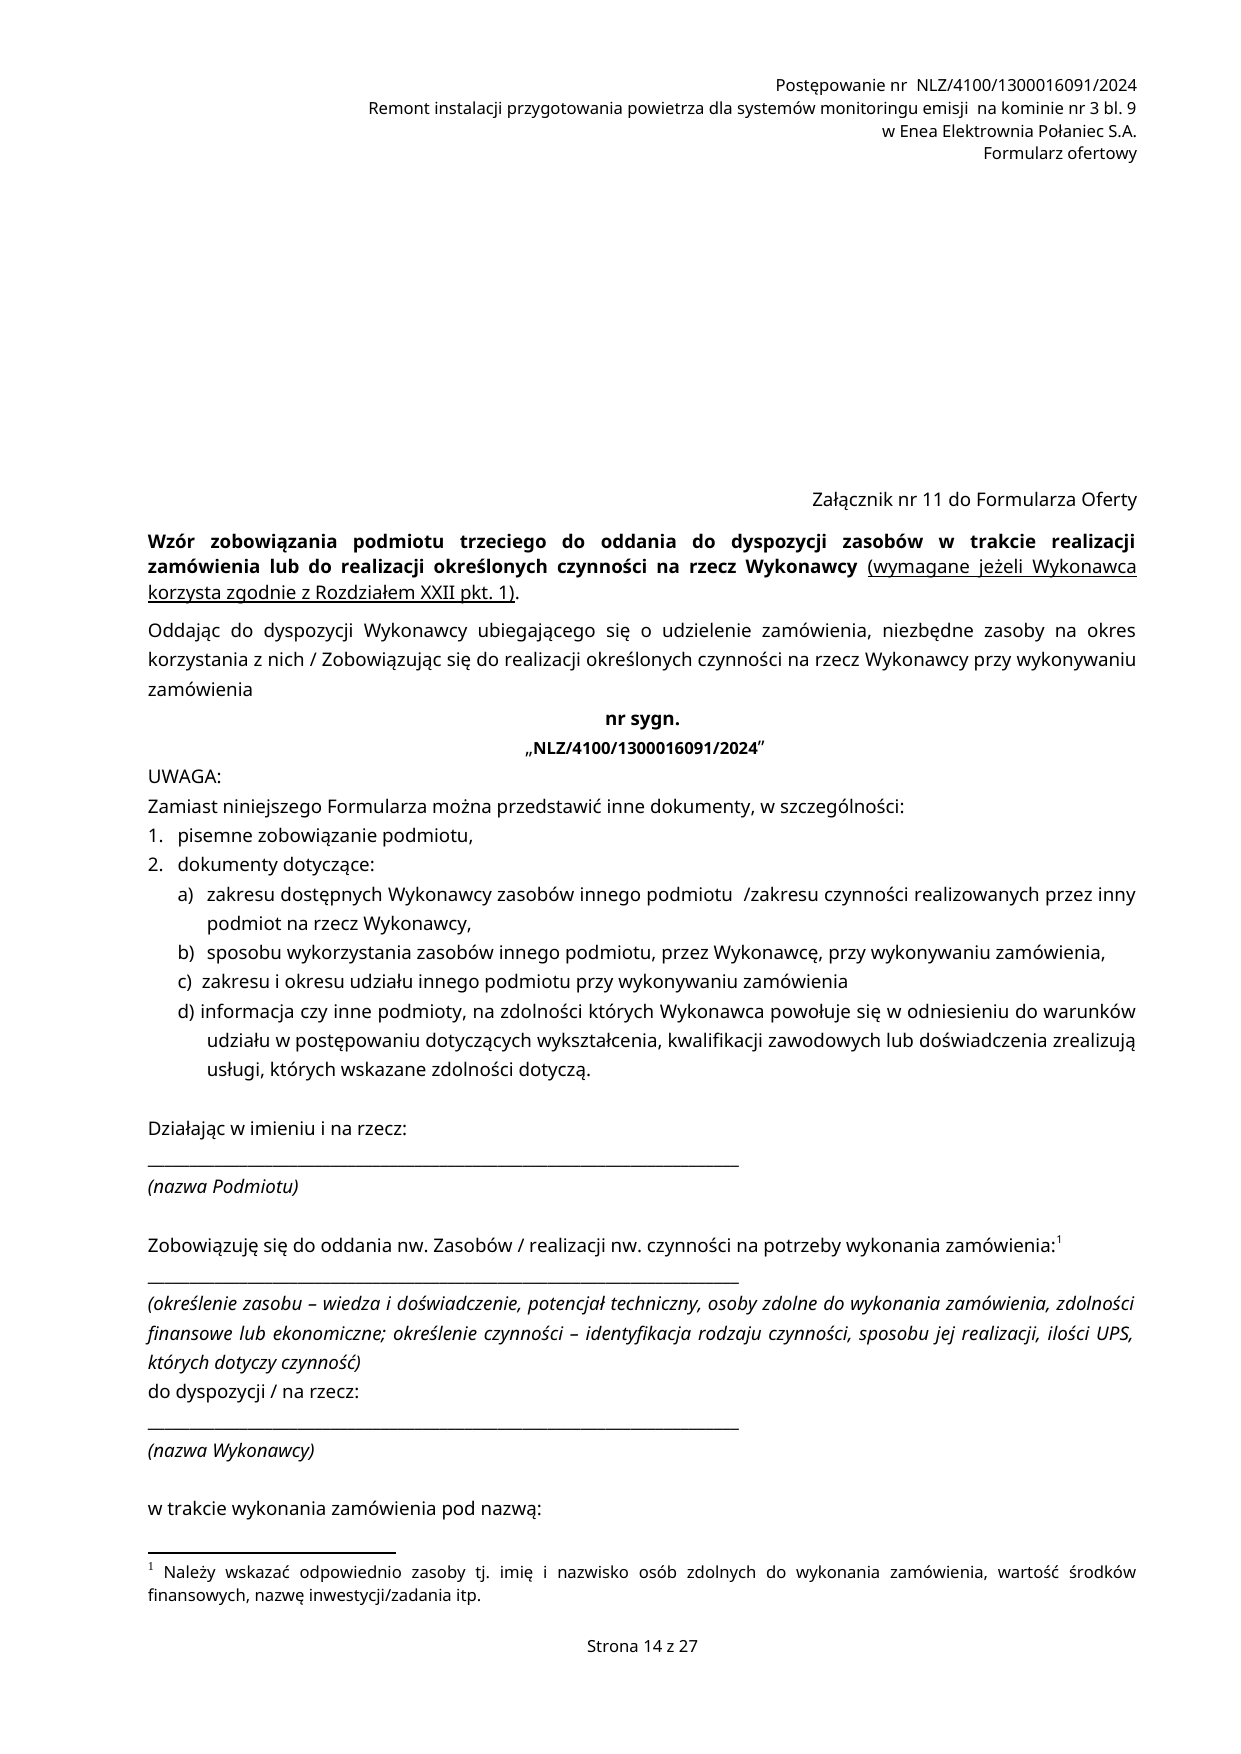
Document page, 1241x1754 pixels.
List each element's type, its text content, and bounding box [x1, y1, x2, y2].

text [148, 1408, 1137, 1433]
text do dyspozycji / na rzecz: [148, 1378, 1137, 1404]
text nr sygn. [148, 705, 1137, 731]
text „NLZ/4100/1300016091/2024” [148, 734, 1137, 760]
text c) zakresu i okresu udziału innego podmiotu przy wykonywaniu zamówienia [177, 969, 1137, 994]
text _______________________________________________________________________ [148, 1144, 1137, 1170]
text 2. dokumenty dotyczące: [148, 852, 1137, 877]
text Załącznik nr 11 do Formularza Oferty [148, 487, 1137, 512]
text b) sposobu wykorzystania zasobów innego podmiotu, przez Wykonawcę, przy wykonywaniu zamówienia, [177, 939, 1137, 965]
text (nazwa Podmiotu) [148, 1173, 1137, 1199]
text UWAGA: [148, 764, 1137, 789]
text Zamiast niniejszego Formularza można przedstawić inne dokumenty, w szczególności: [148, 793, 1137, 818]
text Wzór zobowiązania podmiotu trzeciego do oddania do dyspozycji zasobów w trakcie realizacji zamówienia lub do realizacji określonych czynności na rzecz Wykonawcy (wymagane jeżeli Wykonawca korzysta zgodnie z Rozdziałem XXII pkt. 1). [148, 528, 1137, 605]
text 1. pisemne zobowiązanie podmiotu, [148, 822, 1137, 848]
text d) informacja czy inne podmioty, na zdolności których Wykonawca powołuje się w odniesieniu do warunków udziału w postępowaniu dotyczących wykształcenia, kwalifikacji zawodowych lub doświadczenia zrealizują usługi, których wskazane zdolności dotyczą. [177, 998, 1137, 1082]
text w trakcie wykonania zamówienia pod nazwą: [148, 1496, 1137, 1521]
text (określenie zasobu – wiedza i doświadczenie, potencjał techniczny, osoby zdolne do wykonania zamówienia, zdolności finansowe lub ekonomiczne; określenie czynności – identyfikacja rodzaju czynności, sposobu jej realizacji, ilości UPS, których dotyczy czynność) [148, 1291, 1137, 1375]
text (nazwa Wykonawcy) [148, 1437, 1137, 1462]
text a) zakresu dostępnych Wykonawcy zasobów innego podmiotu /zakresu czynności realizowanych przez inny podmiot na rzecz Wykonawcy, [177, 881, 1137, 936]
text Zobowiązuję się do oddania nw. Zasobów / realizacji nw. czynności na potrzeby wykonania zamówienia: [148, 1232, 1137, 1258]
text Działając w imieniu i na rzecz: [148, 1115, 1137, 1141]
text Oddając do dyspozycji Wykonawcy ubiegającego się o udzielenie zamówienia, niezbędne zasoby na okres korzystania z nich / Zobowiązując się do realizacji określonych czynności na rzecz Wykonawcy przy wykonywaniu zamówienia [148, 617, 1137, 701]
text _______________________________________________________________________ [148, 1261, 1137, 1287]
